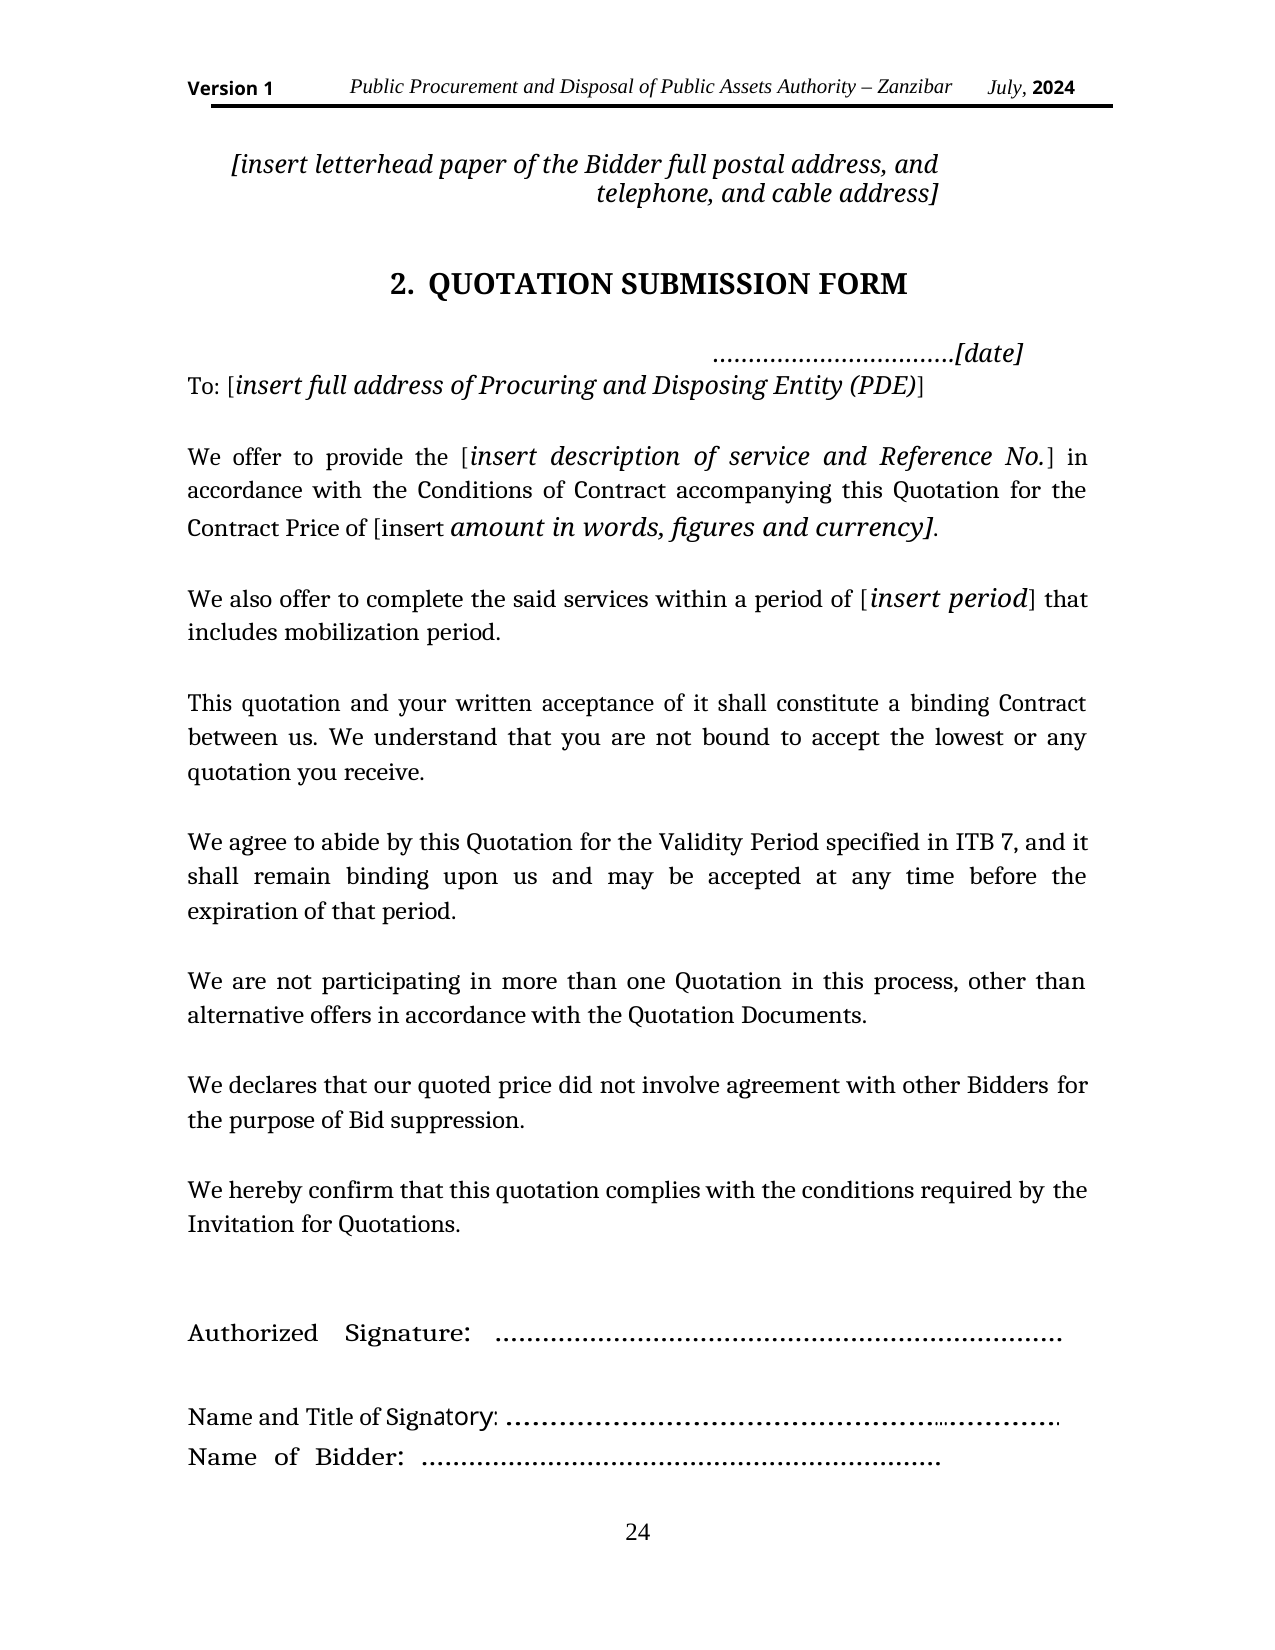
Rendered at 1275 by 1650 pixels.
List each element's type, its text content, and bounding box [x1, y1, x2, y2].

text We also offer to complete the said services within a period of [insert period] that includes mobilization period. [187, 581, 1088, 647]
text We agree to abide by this Quotation for the Validity Period specified in ITB 7, and it shall remain binding upon us and may be accepted at any time before the expiration of that period. [187, 828, 1088, 926]
text To: [insert full address of Procuring and Disposing Entity (PDE)] [187, 369, 1212, 401]
text Name and Title of Signatory: …………………………………………...…………. [187, 1398, 1212, 1432]
text Authorized Signature: ……………………………………………………………… [187, 1315, 1212, 1349]
text We hereby confirm that this quotation complies with the conditions required by the Invitation for Quotations. [187, 1176, 1087, 1239]
text This quotation and your written acceptance of it shall constitute a binding Contract between us. We understand that you are not bound to accept the lowest or any quotation you receive. [187, 688, 1087, 787]
subtitle QUOTATION SUBMISSION FORM [390, 263, 1212, 303]
text [insert letterhead paper of the Bidder full postal address, and telephone, and cable address] [231, 150, 1045, 209]
text Name of Bidder: ………………………………………………………… [187, 1439, 1212, 1473]
text We offer to provide the [insert description of service and Reference No.] in accordance with the Conditions of Contract accompanying this Quotation for the Contract Price of [insert amount in words, figures and currency]. [187, 438, 1088, 543]
text We are not participating in more than one Quotation in this process, other than alternative offers in accordance with the Quotation Documents. [187, 967, 1088, 1030]
text We declares that our quoted price did not involve agreement with other Bidders for the purpose of Bid suppression. [187, 1071, 1088, 1134]
text …………………………….[date] [713, 336, 1212, 369]
